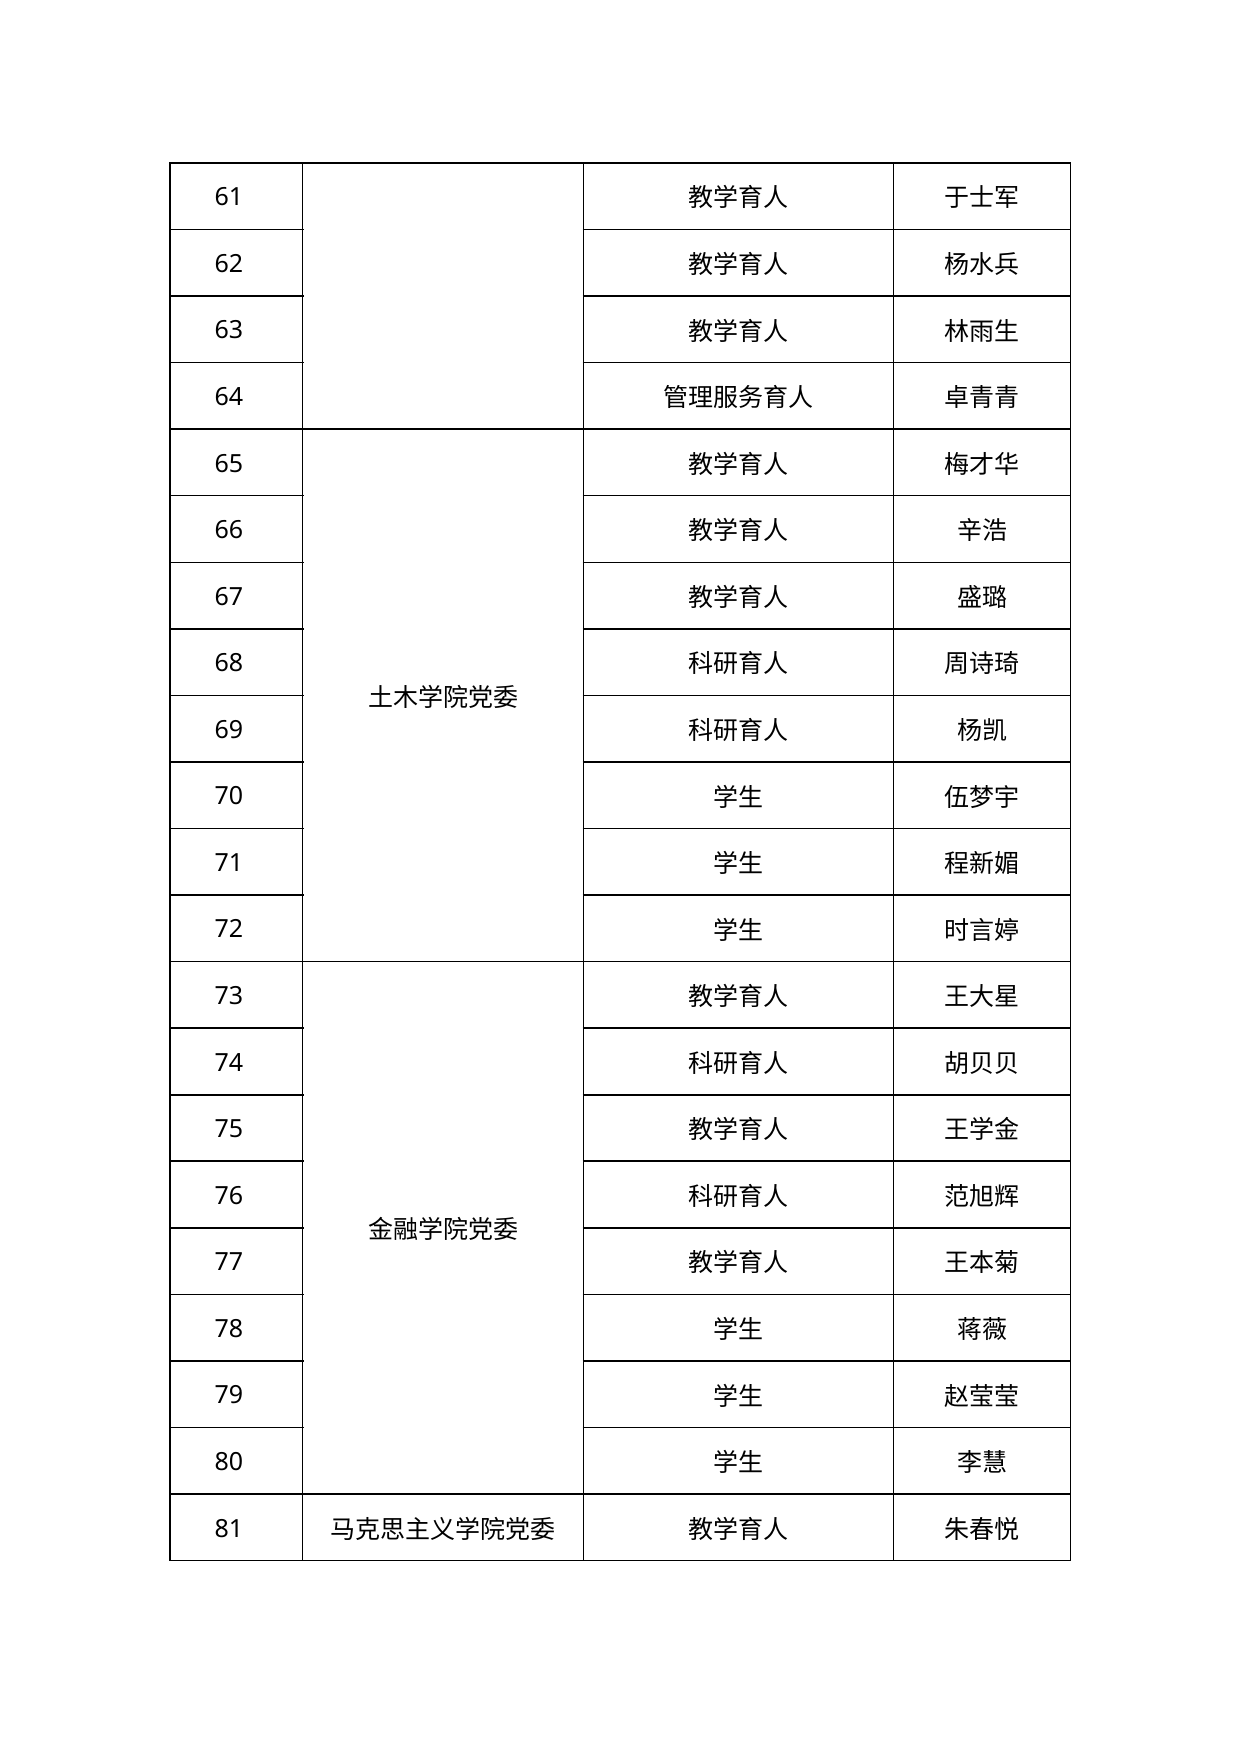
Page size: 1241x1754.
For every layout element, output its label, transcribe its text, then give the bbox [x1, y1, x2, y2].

table_cell 教学育人 [584, 1096, 893, 1160]
table_cell 于士军 [894, 164, 1070, 228]
table_cell [171, 1162, 302, 1227]
table_cell [171, 1428, 302, 1493]
table_cell 朱春悦 [894, 1495, 1070, 1560]
table_cell 李慧 [894, 1428, 1070, 1493]
table_cell 王大星 [894, 962, 1070, 1027]
table_cell 土木学院党委 [303, 430, 583, 961]
table_cell 教学育人 [584, 230, 893, 295]
table_cell 科研育人 [584, 630, 893, 694]
table_cell 教学育人 [584, 1229, 893, 1293]
table_cell 食品学院党委 [303, 164, 583, 428]
table_cell 管理服务育人 [584, 363, 893, 428]
table_cell [171, 1495, 302, 1560]
table_cell 胡贝贝 [894, 1029, 1070, 1094]
table_cell 盛璐 [894, 563, 1070, 628]
table_cell 卓青青 [894, 363, 1070, 428]
table_cell 教学育人 [584, 496, 893, 561]
table_cell 辛浩 [894, 496, 1070, 561]
table_cell 科研育人 [584, 696, 893, 761]
table_cell 程新媚 [894, 829, 1070, 894]
table_cell [171, 962, 302, 1027]
table_cell 时言婷 [894, 896, 1070, 961]
table_cell [171, 563, 302, 628]
table_cell [171, 1096, 302, 1160]
table_cell 马克思主义学院党委 [303, 1495, 583, 1560]
table_cell [171, 896, 302, 961]
table_cell 范旭辉 [894, 1162, 1070, 1227]
table_cell 周诗琦 [894, 630, 1070, 694]
table_cell 学生 [584, 1362, 893, 1427]
table_cell 王学金 [894, 1096, 1070, 1160]
table_cell 梅才华 [894, 430, 1070, 495]
table_cell 学生 [584, 829, 893, 894]
table_cell 学生 [584, 1295, 893, 1360]
table_cell [171, 496, 302, 561]
table_cell [171, 763, 302, 828]
table_cell [171, 630, 302, 694]
table_cell 赵莹莹 [894, 1362, 1070, 1427]
table_cell [171, 1229, 302, 1293]
table_cell 教学育人 [584, 164, 893, 228]
table_cell [171, 829, 302, 894]
table_cell 伍梦宇 [894, 763, 1070, 828]
table_cell [171, 430, 302, 495]
table_cell [171, 1295, 302, 1360]
table_cell 学生 [584, 896, 893, 961]
table_cell 学生 [584, 1428, 893, 1493]
table_cell 教学育人 [584, 297, 893, 362]
table_cell [171, 363, 302, 428]
table_cell 教学育人 [584, 563, 893, 628]
table_cell 学生 [584, 763, 893, 828]
table_cell 王本菊 [894, 1229, 1070, 1293]
table_cell 金融学院党委 [303, 962, 583, 1493]
table_cell 教学育人 [584, 1495, 893, 1560]
table_cell [171, 1362, 302, 1427]
table_cell 蒋薇 [894, 1295, 1070, 1360]
table_cell 教学育人 [584, 430, 893, 495]
table_cell [171, 230, 302, 295]
table_cell [171, 1029, 302, 1094]
table_cell 林雨生 [894, 297, 1070, 362]
table_cell 教学育人 [584, 962, 893, 1027]
table_cell [171, 164, 302, 228]
table_cell 杨凯 [894, 696, 1070, 761]
table_cell [171, 696, 302, 761]
table_cell 科研育人 [584, 1162, 893, 1227]
table_cell 科研育人 [584, 1029, 893, 1094]
table_cell 杨水兵 [894, 230, 1070, 295]
table_cell [171, 297, 302, 362]
